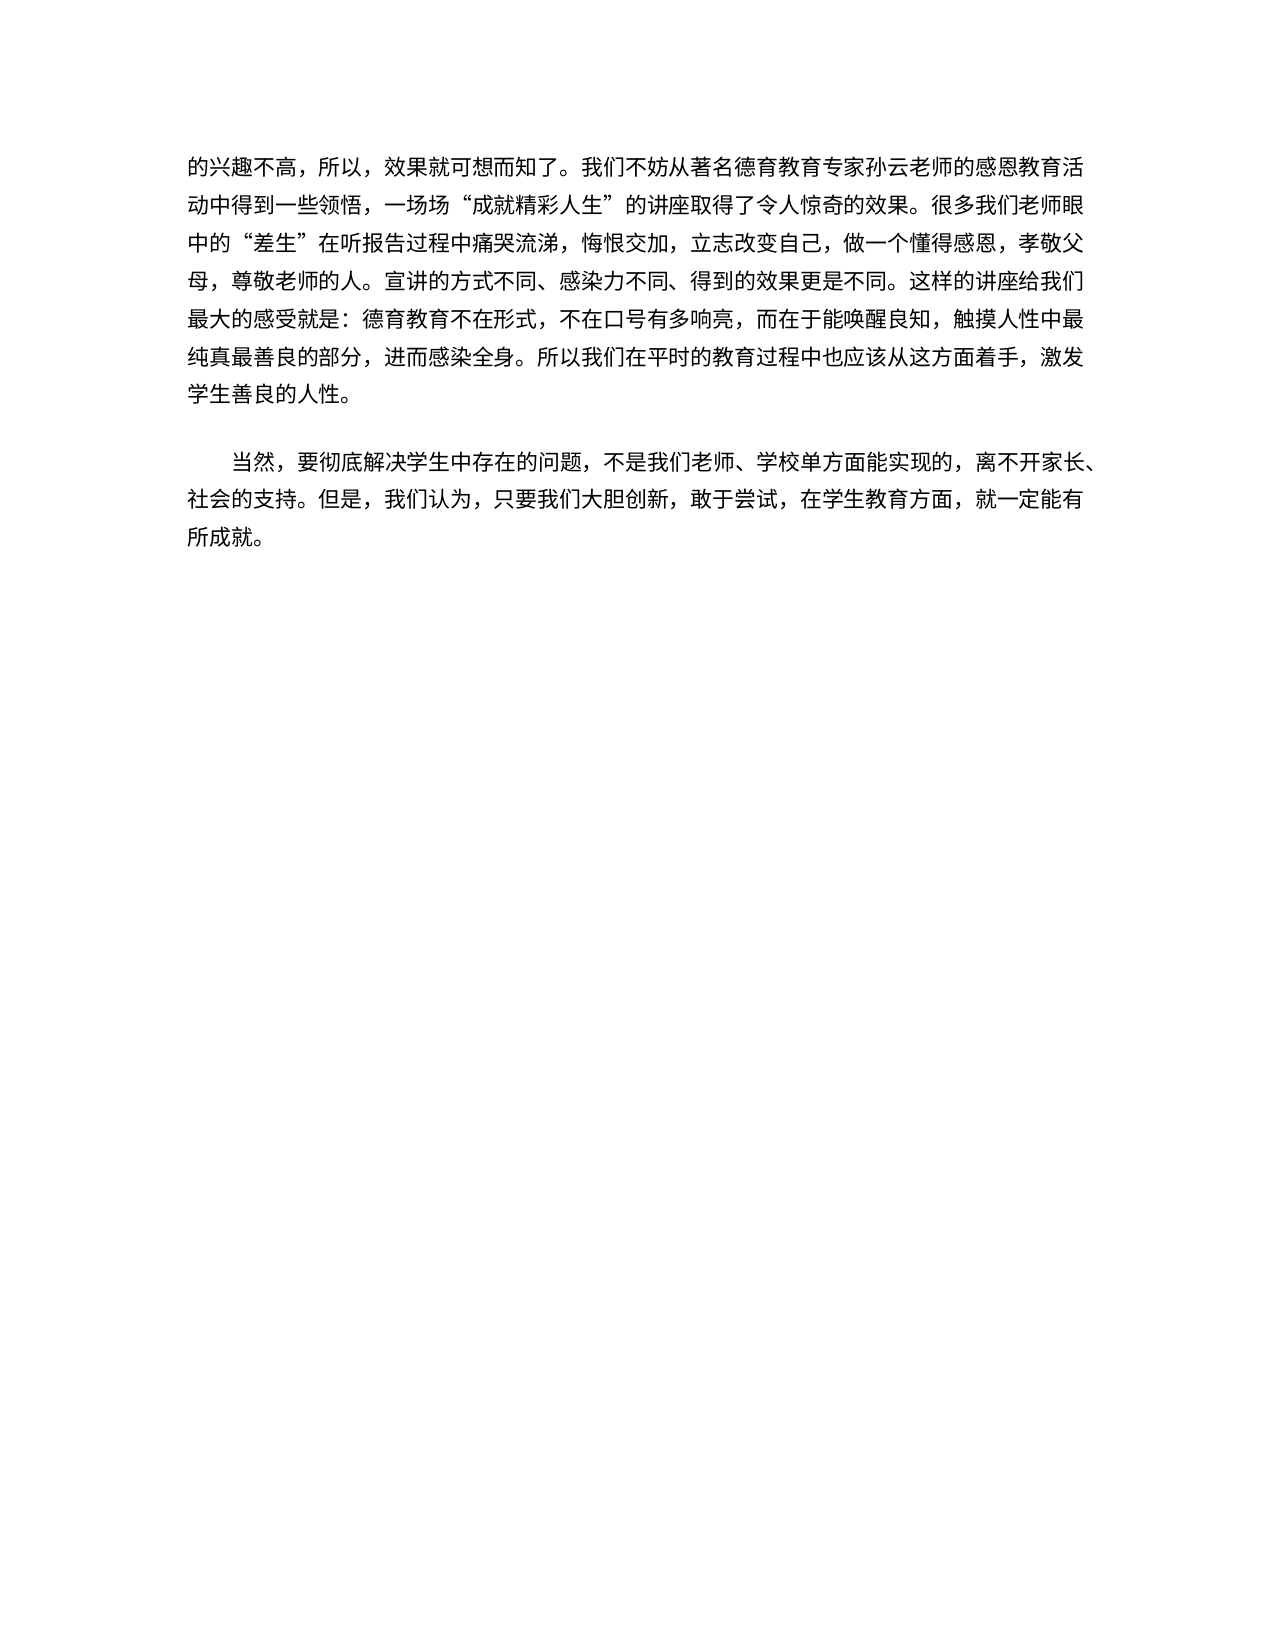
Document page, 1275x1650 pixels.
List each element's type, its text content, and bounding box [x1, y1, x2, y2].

text 当然，要彻底解决学生中存在的问题，不是我们老师、学校单方面能实现的，离不开家长、社会的支持。但是，我们认为，只要我们大胆创新，敢于尝试，在学生教育方面，就一定能有所成就。 [187, 444, 1087, 552]
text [187, 150, 1087, 409]
